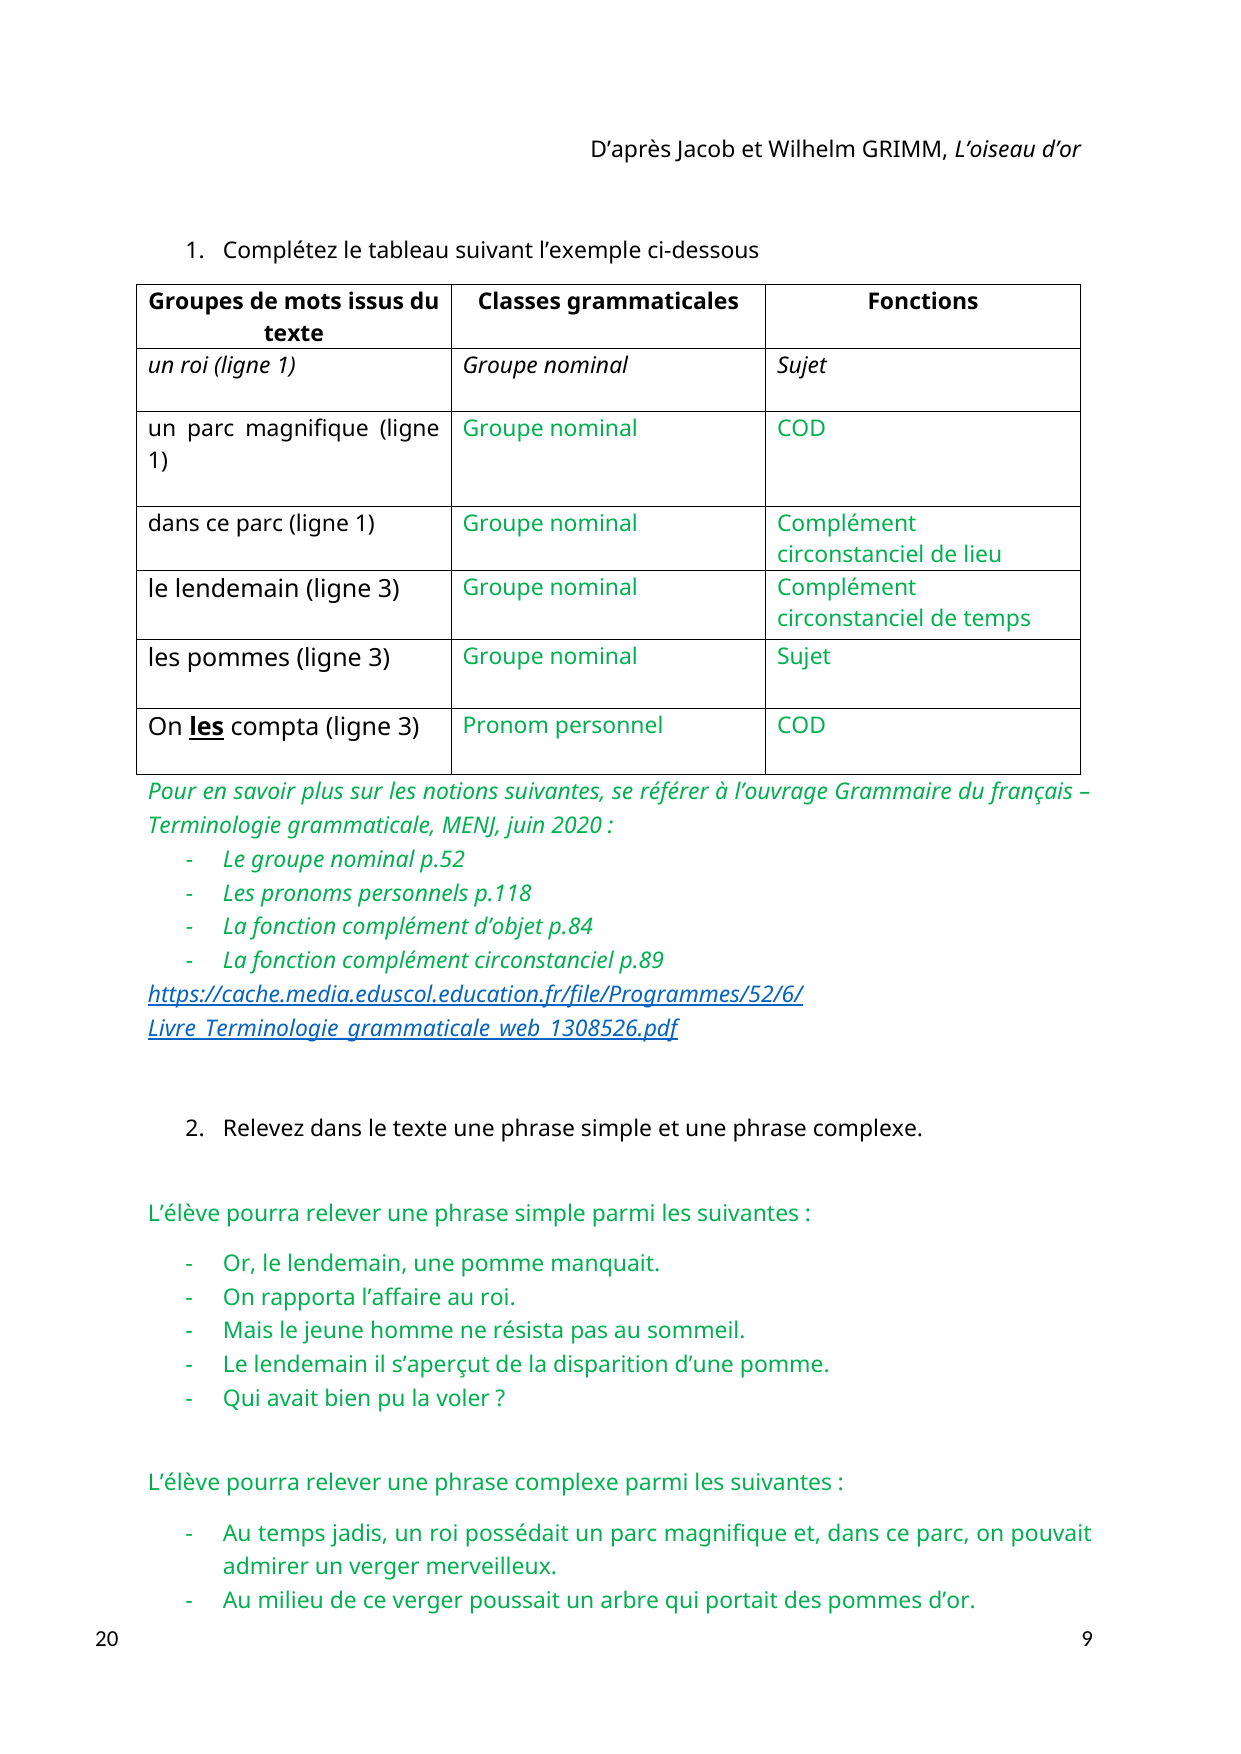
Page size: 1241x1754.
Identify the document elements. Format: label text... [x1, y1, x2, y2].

table_cell COD [766, 709, 1080, 774]
table_cell Groupe nominal [452, 571, 765, 639]
table_cell dans ce parc (ligne 1) [137, 507, 451, 569]
table_cell Groupe nominal [452, 640, 765, 708]
list La fonction complément circonstanciel p.89 [185, 944, 1093, 975]
list Les pronoms personnels p.118 [185, 877, 1093, 908]
list La fonction complément d’objet p.84 [185, 910, 1093, 942]
table_cell Groupe nominal [452, 412, 765, 506]
table_header Classes grammaticales [452, 285, 765, 348]
table_cell Complément circonstanciel de lieu [766, 507, 1080, 569]
list Relevez dans le texte une phrase simple et une phrase complexe. [185, 1112, 1093, 1144]
table_cell Sujet [766, 349, 1080, 411]
list Au temps jadis, un roi possédait un parc magnifique et, dans ce parc, on pouvait admirer un verger merveilleux. [185, 1517, 1093, 1582]
table_cell COD [766, 412, 1080, 506]
table_cell Pronom personnel [452, 709, 765, 774]
text https://cache.media.eduscol.education.fr/file/Programmes/52/6/Livre_Terminologie_grammaticale_web_1308526.pdf [148, 978, 1093, 1043]
text L’élève pourra relever une phrase complexe parmi les suivantes : [148, 1466, 1093, 1497]
list Qui avait bien pu la voler ? [185, 1382, 1093, 1413]
list Le groupe nominal p.52 [185, 843, 1093, 874]
table_cell le lendemain (ligne 3) [137, 571, 451, 639]
table_cell Groupe nominal [452, 349, 765, 411]
table_cell Complément circonstanciel de temps [766, 571, 1080, 639]
text D’après Jacob et Wilhelm GRIMM, L’oiseau d’or [516, 133, 1093, 164]
table_cell un parc magnifique (ligne 1) [137, 412, 451, 506]
list Le lendemain il s’aperçut de la disparition d’une pomme. [185, 1348, 1093, 1379]
table_header Groupes de mots issus du texte [137, 285, 451, 348]
text L’élève pourra relever une phrase simple parmi les suivantes : [148, 1197, 1093, 1228]
text Pour en savoir plus sur les notions suivantes, se référer à l’ouvrage Grammaire du français – Terminologie grammaticale, MENJ, juin 2020 : [148, 775, 1093, 840]
list Complétez le tableau suivant l’exemple ci-dessous [185, 234, 1093, 265]
table_cell On les compta (ligne 3) [137, 709, 451, 774]
list On rapporta l’affaire au roi. [185, 1281, 1093, 1312]
list Mais le jeune homme ne résista pas au sommeil. [185, 1314, 1093, 1346]
table_cell Sujet [766, 640, 1080, 708]
list Au milieu de ce verger poussait un arbre qui portait des pommes d’or. [185, 1584, 1093, 1615]
table_cell les pommes (ligne 3) [137, 640, 451, 708]
table_header Fonctions [766, 285, 1080, 348]
table_cell un roi (ligne 1) [137, 349, 451, 411]
table_cell Groupe nominal [452, 507, 765, 569]
list Or, le lendemain, une pomme manquait. [185, 1247, 1093, 1278]
